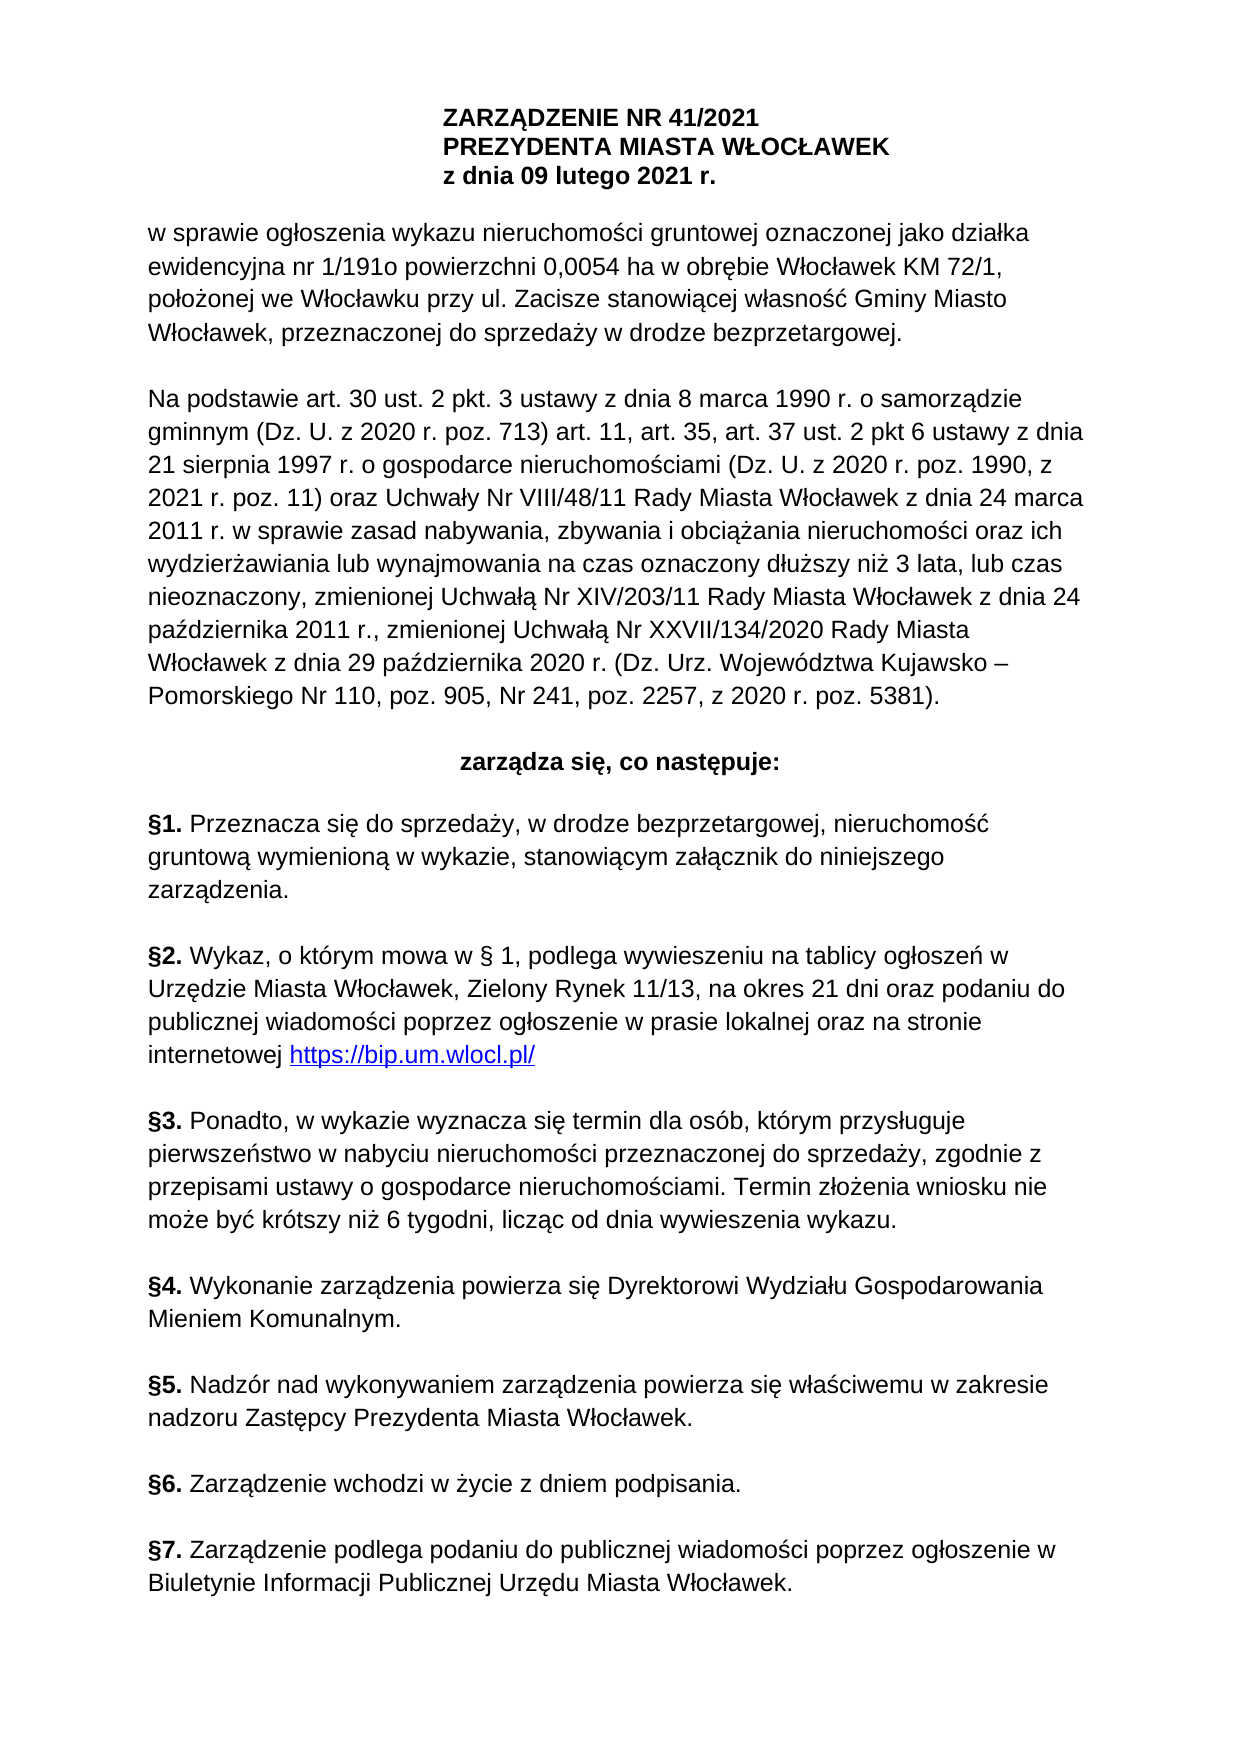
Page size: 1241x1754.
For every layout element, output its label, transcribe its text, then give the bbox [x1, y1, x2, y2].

text Zarządzenie NR 41/2021 [369, 103, 1093, 132]
text §4. Wykonanie zarządzenia powierza się Dyrektorowi Wydziału Gospodarowania Mieniem Komunalnym. [148, 1271, 1093, 1333]
text zarządza się, co następuje: [148, 747, 1093, 776]
text §7. Zarządzenie podlega podaniu do publicznej wiadomości poprzez ogłoszenie w Biuletynie Informacji Publicznej Urzędu Miasta Włocławek. [148, 1535, 1093, 1597]
text Prezydenta Miasta Włocławek [369, 132, 1093, 161]
text §1. Przeznacza się do sprzedaży, w drodze bezprzetargowej, nieruchomość gruntową wymienioną w wykazie, stanowiącym załącznik do niniejszego zarządzenia. [148, 808, 1093, 903]
text §3. Ponadto, w wykazie wyznacza się termin dla osób, którym przysługuje pierwszeństwo w nabyciu nieruchomości przeznaczonej do sprzedaży, zgodnie z przepisami ustawy o gospodarce nieruchomościami. Termin złożenia wniosku nie może być krótszy niż 6 tygodni, licząc od dnia wywieszenia wykazu. [148, 1106, 1093, 1233]
text z dnia 09 lutego 2021 r. [369, 161, 1093, 190]
text w sprawie ogłoszenia wykazu nieruchomości gruntowej oznaczonej jako działka ewidencyjna nr 1/191o powierzchni 0,0054 ha w obrębie Włocławek KM 72/1, położonej we Włocławku przy ul. Zacisze stanowiącej własność Gminy Miasto Włocławek, przeznaczonej do sprzedaży w drodze bezprzetargowej. [148, 218, 1093, 346]
text §6. Zarządzenie wchodzi w życie z dniem podpisania. [148, 1469, 1093, 1498]
text §2. Wykaz, o którym mowa w § 1, podlega wywieszeniu na tablicy ogłoszeń w Urzędzie Miasta Włocławek, Zielony Rynek 11/13, na okres 21 dni oraz podaniu do publicznej wiadomości poprzez ogłoszenie w prasie lokalnej oraz na stronie internetowej https://bip.um.wlocl.pl/ [148, 941, 1093, 1068]
text Na podstawie art. 30 ust. 2 pkt. 3 ustawy z dnia 8 marca 1990 r. o samorządzie gminnym (Dz. U. z 2020 r. poz. 713) art. 11, art. 35, art. 37 ust. 2 pkt 6 ustawy z dnia 21 sierpnia 1997 r. o gospodarce nieruchomościami (Dz. U. z 2020 r. poz. 1990, z 2021 r. poz. 11) oraz Uchwały Nr VIII/48/11 Rady Miasta Włocławek z dnia 24 marca 2011 r. w sprawie zasad nabywania, zbywania i obciążania nieruchomości oraz ich wydzierżawiania lub wynajmowania na czas oznaczony dłuższy niż 3 lata, lub czas nieoznaczony, zmienionej Uchwałą Nr XIV/203/11 Rady Miasta Włocławek z dnia 24 października 2011 r., zmienionej Uchwałą Nr XXVII/134/2020 Rady Miasta Włocławek z dnia 29 października 2020 r. (Dz. Urz. Województwa Kujawsko – Pomorskiego Nr 110, poz. 905, Nr 241, poz. 2257, z 2020 r. poz. 5381). [148, 383, 1093, 709]
text §5. Nadzór nad wykonywaniem zarządzenia powierza się właściwemu w zakresie nadzoru Zastępcy Prezydenta Miasta Włocławek. [148, 1370, 1093, 1432]
